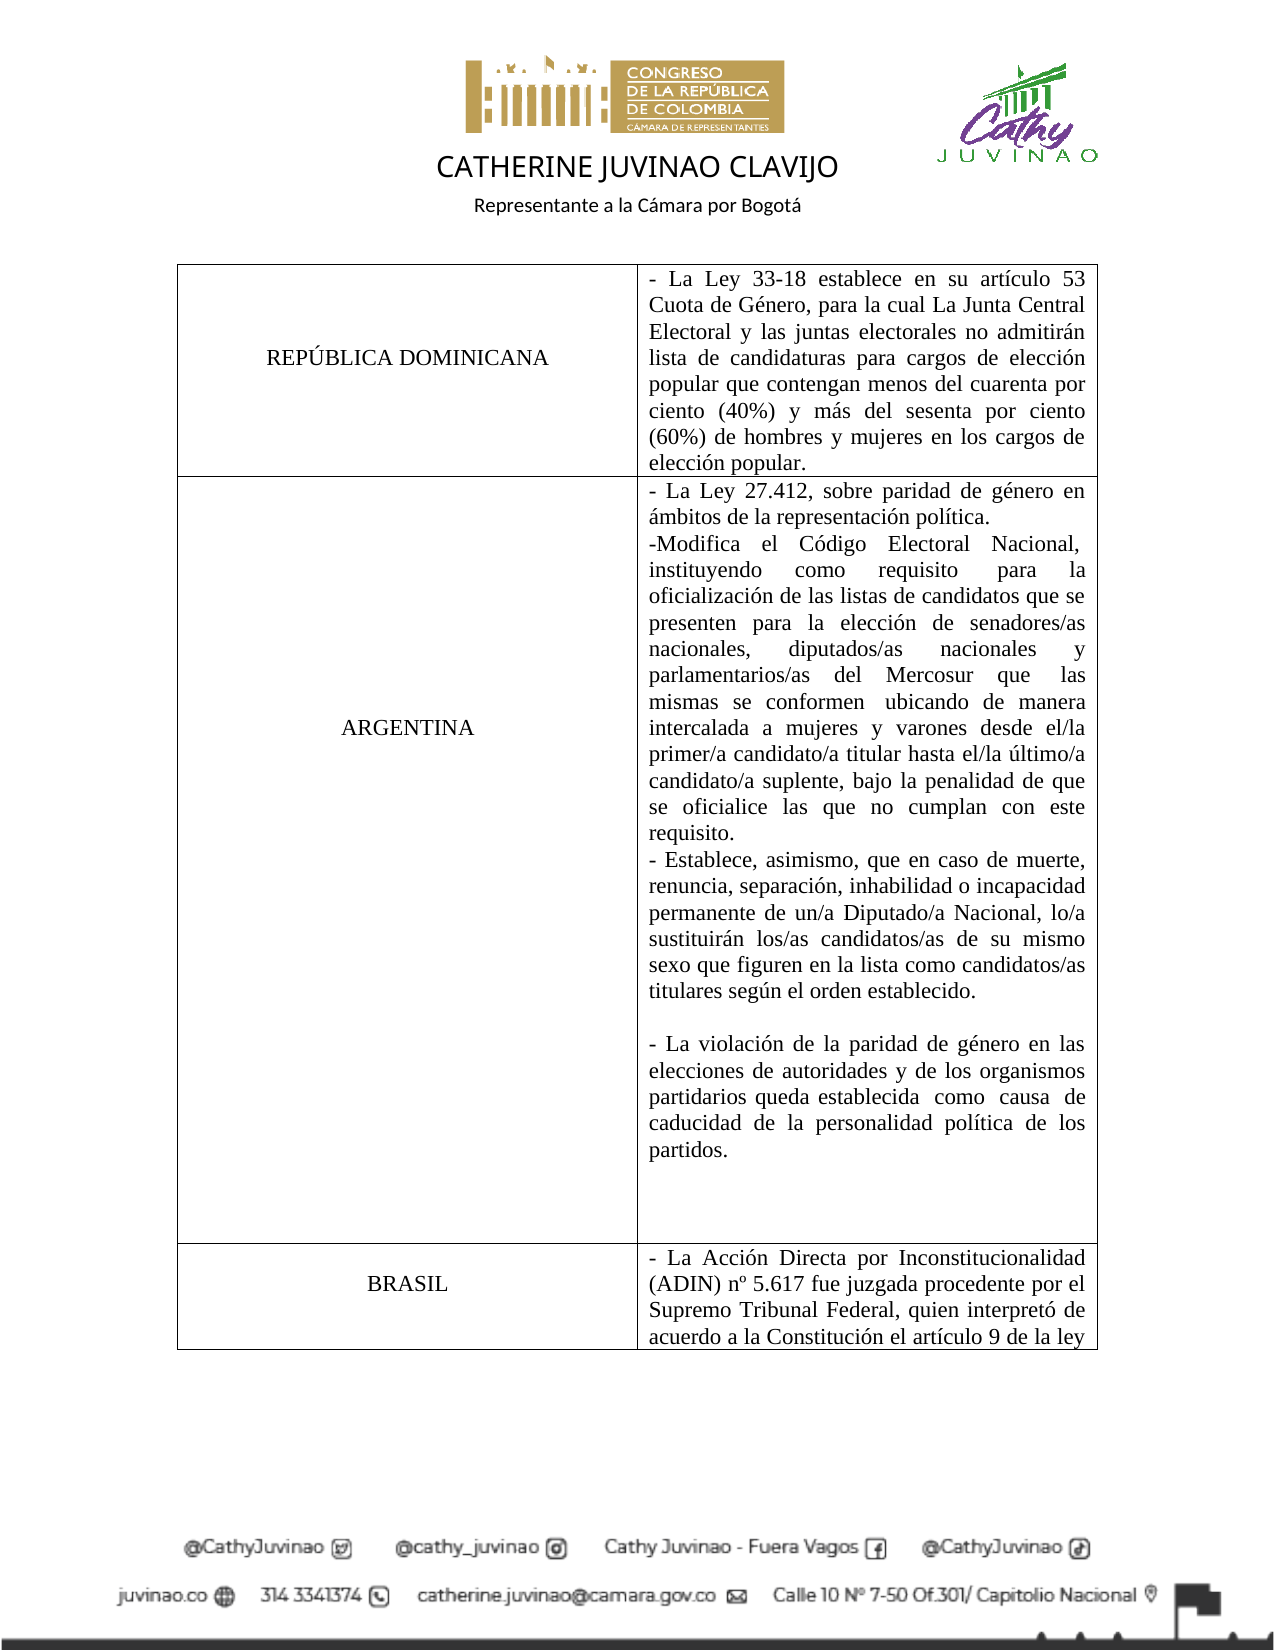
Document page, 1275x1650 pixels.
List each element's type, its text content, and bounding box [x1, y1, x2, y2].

table_cell ARGENTINA [178, 477, 637, 1243]
picture [937, 63, 1098, 162]
table_cell - La Ley 27.412, sobre paridad de género en ámbitos de la representación política. -Modifica el Código Electoral Nacional, instituyendo como requisito para la oficialización de las listas de candidatos que se presenten para la elección de senadores/as nacionales, diputados/as nacionales y parlamentarios/as del Mercosur que las mismas se conformen ubicando de manera intercalada a mujeres y varones desde el/la primer/a candidato/a titular hasta el/la último/a candidato/a suplente, bajo la penalidad de que se oficialice las que no cumplan con este requisito. - Establece, asimismo, que en caso de muerte, renuncia, separación, inhabilidad o incapacidad permanente de un/a Diputado/a Nacional, lo/a sustituirán los/as candidatos/as de su mismo sexo que figuren en la lista como candidatos/as titulares según el orden establecido. - La violación de la paridad de género en las elecciones de autoridades y de los organismos partidarios queda establecida como causa de caducidad de la personalidad política de los partidos. [638, 477, 1097, 1243]
table_cell REPÚBLICA DOMINICANA [178, 265, 637, 476]
table_cell BRASIL [178, 1244, 637, 1349]
picture [1, 1536, 1274, 1650]
table_cell - La Ley 33-18 establece en su artículo 53 Cuota de Género, para la cual La Junta Central Electoral y las juntas electorales no admitirán lista de candidaturas para cargos de elección popular que contengan menos del cuarenta por ciento (40%) y más del sesenta por ciento (60%) de hombres y mujeres en los cargos de elección popular. [638, 265, 1097, 476]
picture [465, 55, 785, 133]
